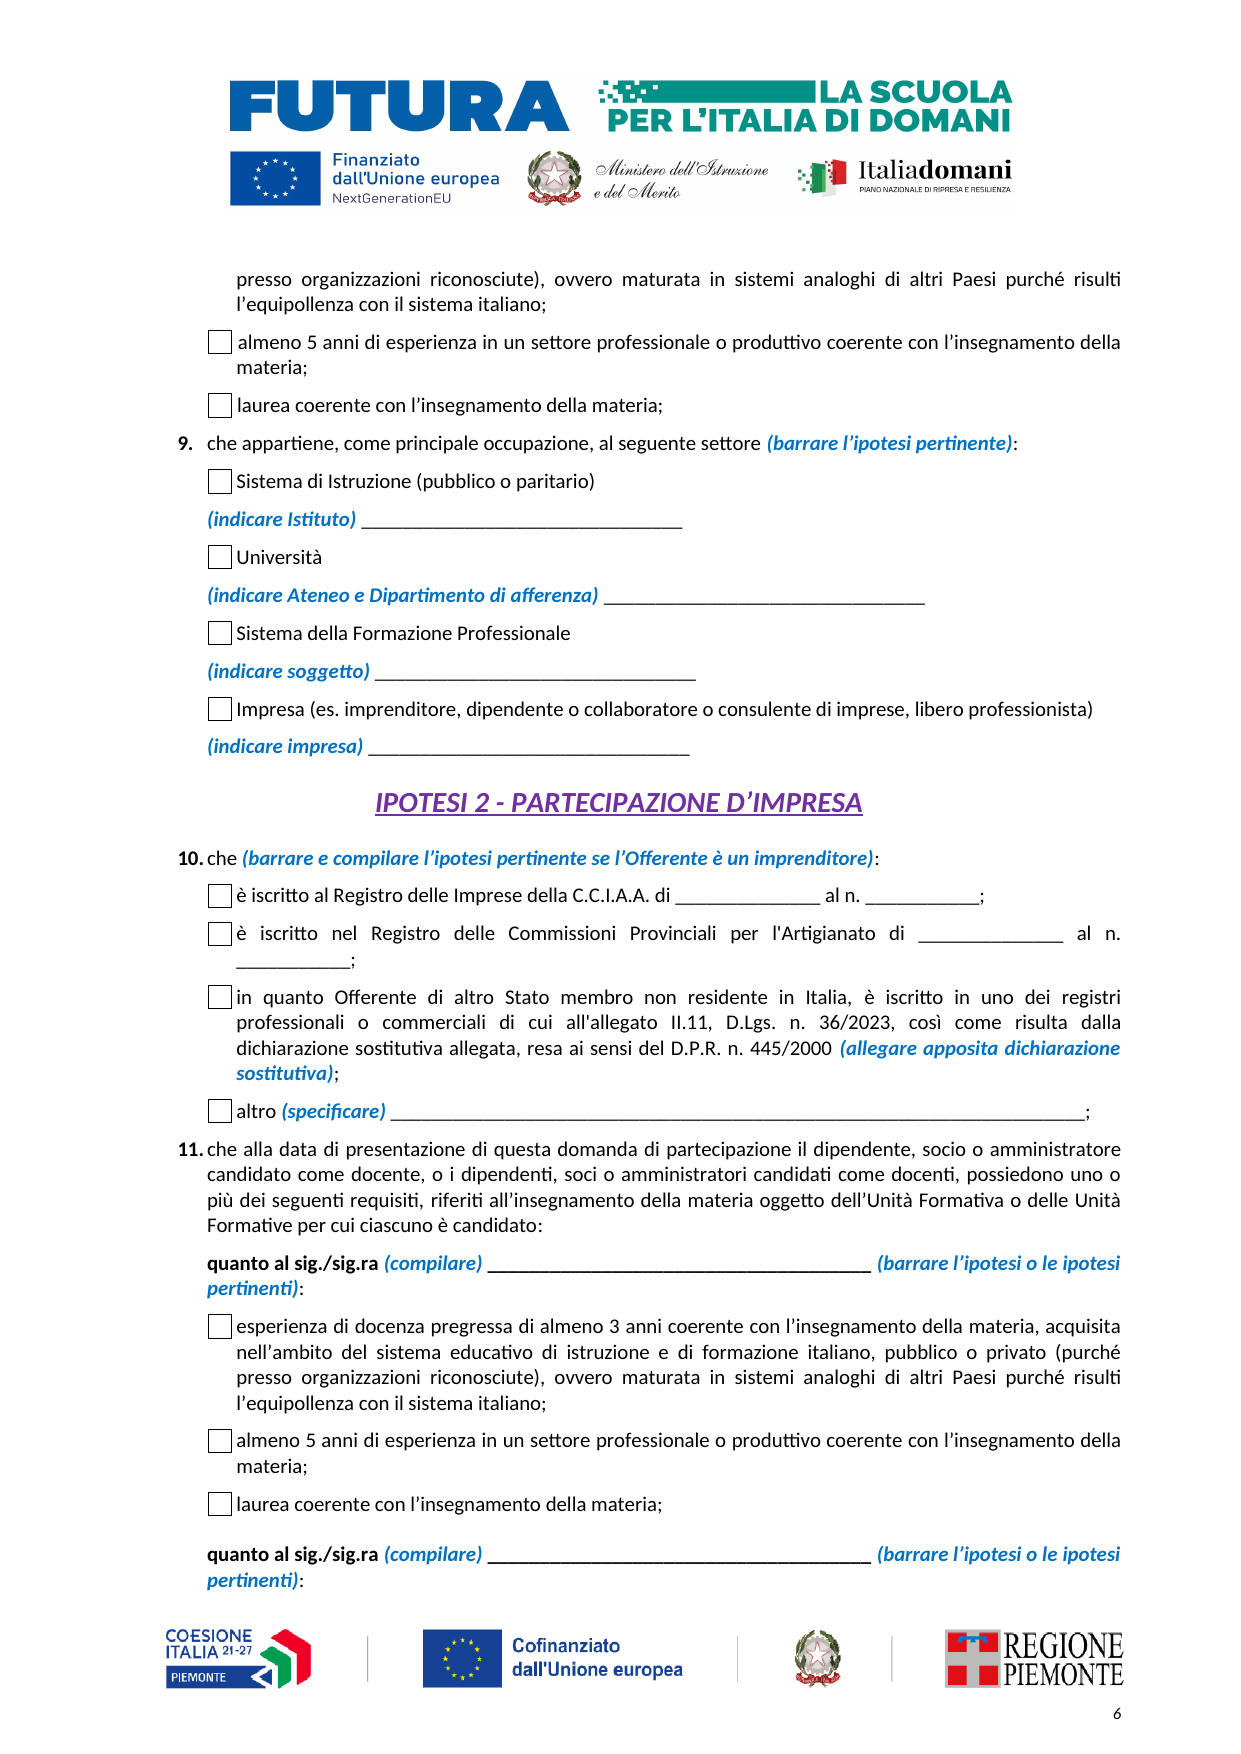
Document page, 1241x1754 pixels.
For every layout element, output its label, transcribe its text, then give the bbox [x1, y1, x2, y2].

list Università [207, 544, 1123, 569]
list (indicare impresa) _______________________________ [207, 734, 1123, 759]
list in quanto Offerente di altro Stato membro non residente in Italia, è iscritto in uno dei registri professionali o commerciali di cui all'allegato II.11, D.Lgs. n. 36/2023, così come risulta dalla dichiarazione sostitutiva allegata, resa ai sensi del D.P.R. n. 445/2000 (allegare apposita dichiarazione sostitutiva); [207, 984, 1123, 1086]
list laurea coerente con l’insegnamento della materia; [207, 392, 1123, 418]
text quanto al sig./sig.ra (compilare) _____________________________________ (barrare l’ipotesi o le ipotesi pertinenti): [207, 1541, 1123, 1592]
list (indicare Istituto) _______________________________ [207, 506, 1123, 532]
list altro (specificare) ___________________________________________________________________; [207, 1098, 1123, 1123]
list è iscritto nel Registro delle Commissioni Provinciali per l'Artigianato di ______________ al n. ___________; [207, 921, 1123, 971]
list (indicare Ateneo e Dipartimento di afferenza) _______________________________ [207, 582, 1123, 607]
picture [223, 73, 1018, 214]
text IPOTESI 2 - PARTECIPAZIONE D’IMPRESA [118, 784, 1123, 820]
text 9. che appartiene, come principale occupazione, al seguente settore (barrare l’ipotesi pertinente): [177, 430, 1123, 456]
list Sistema di Istruzione (pubblico o paritario) [207, 468, 1123, 494]
list Sistema della Formazione Professionale [207, 620, 1123, 645]
list (indicare soggetto) _______________________________ [207, 658, 1123, 683]
text quanto al sig./sig.ra (compilare) _____________________________________ (barrare l’ipotesi o le ipotesi pertinenti): [207, 1250, 1123, 1301]
text 11. che alla data di presentazione di questa domanda di partecipazione il dipendente, socio o amministratore candidato come docente, o i dipendenti, soci o amministratori candidati come docenti, possiedono uno o più dei seguenti requisiti, riferiti all’insegnamento della materia oggetto dell’Unità Formativa o delle Unità Formative per cui ciascuno è candidato: [177, 1136, 1123, 1238]
list almeno 5 anni di esperienza in un settore professionale o produttivo coerente con l’insegnamento della materia; [207, 1428, 1123, 1478]
text 10. che (barrare e compilare l’ipotesi pertinente se l’Offerente è un imprenditore): [177, 845, 1123, 870]
picture [157, 1618, 1144, 1702]
list laurea coerente con l’insegnamento della materia; [207, 1491, 1123, 1516]
list Impresa (es. imprenditore, dipendente o collaboratore o consulente di imprese, libero professionista) [207, 696, 1123, 721]
list almeno 5 anni di esperienza in un settore professionale o produttivo coerente con l’insegnamento della materia; [207, 329, 1123, 380]
list è iscritto al Registro delle Imprese della C.C.I.A.A. di ______________ al n. ___________; [207, 883, 1123, 908]
